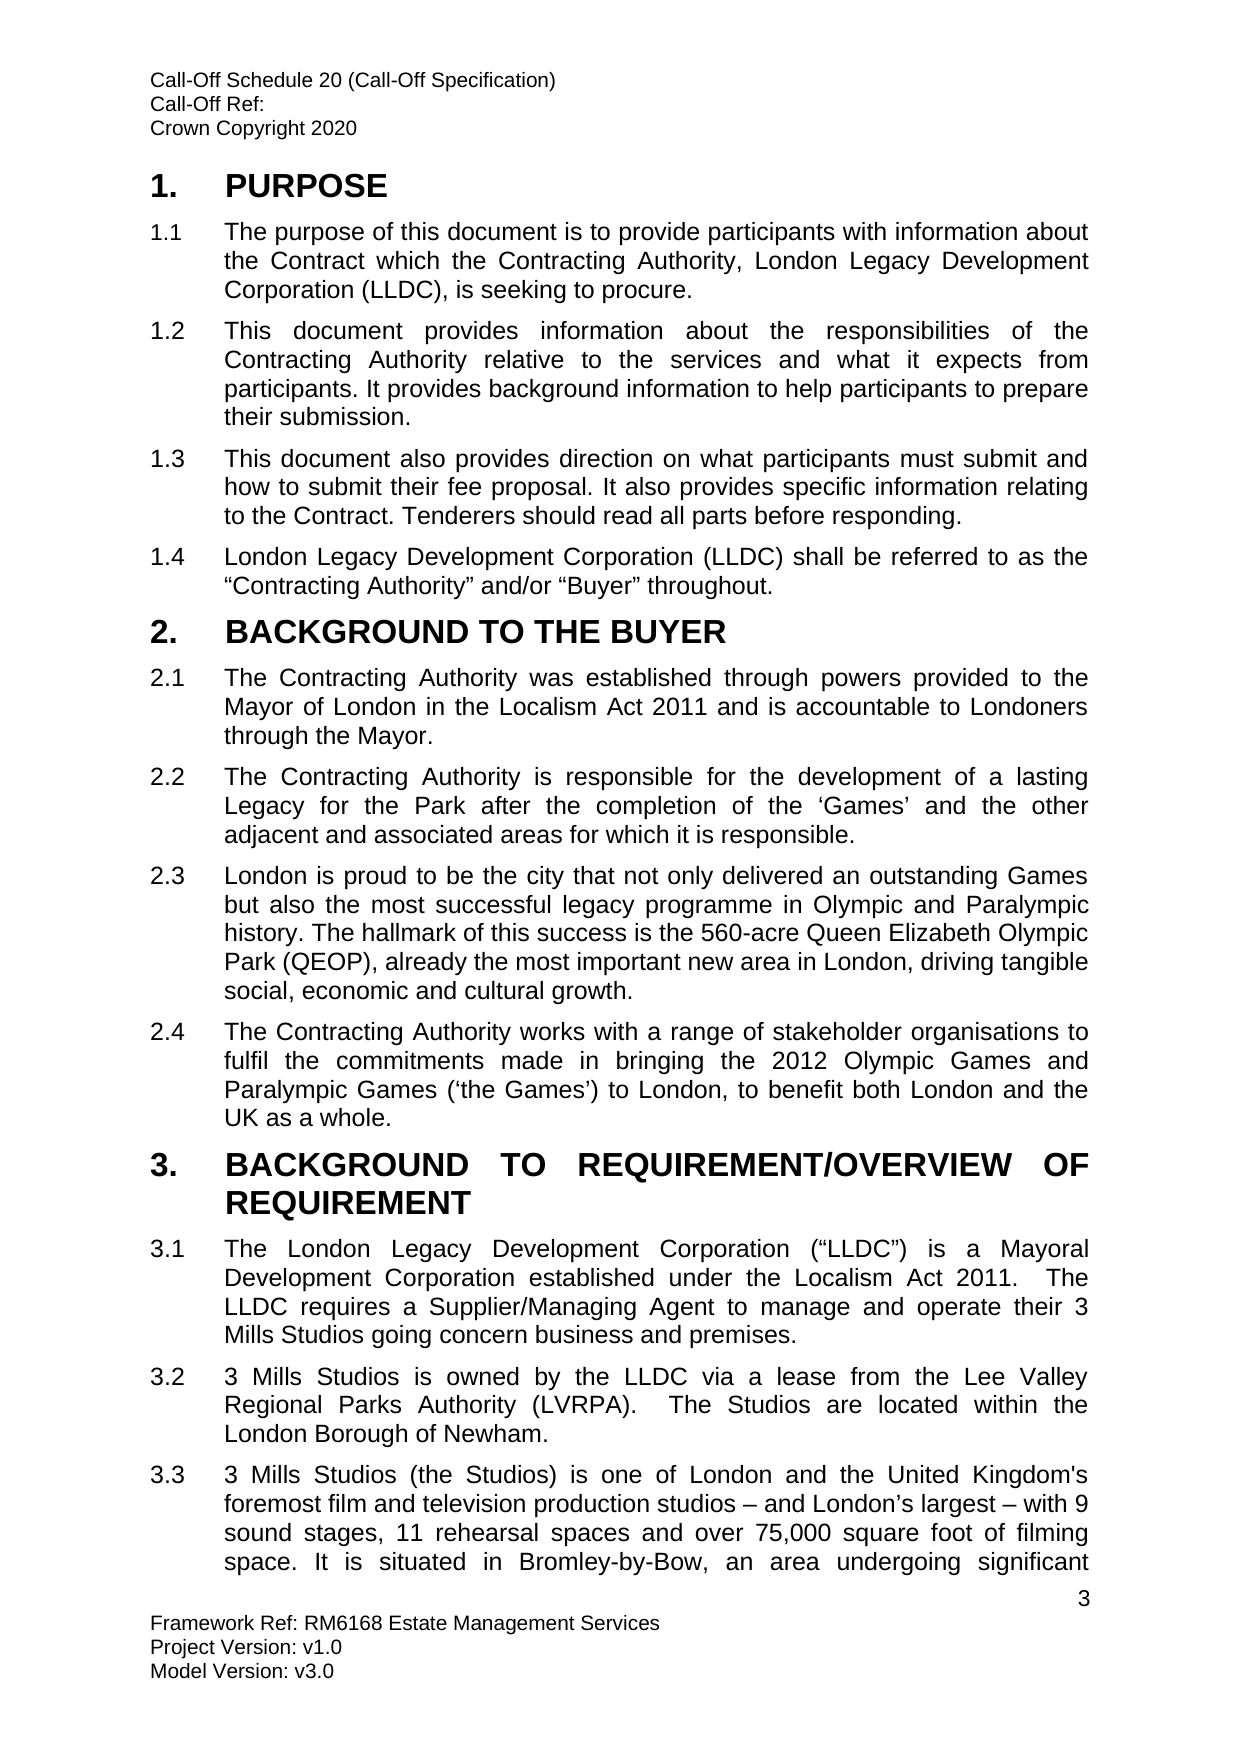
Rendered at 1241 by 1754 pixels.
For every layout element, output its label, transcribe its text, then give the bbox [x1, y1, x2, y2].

subtitle This document also provides direction on what participants must submit and how to submit their fee proposal. It also provides specific information relating to the Contract. Tenderers should read all parts before responding. [150, 444, 1090, 530]
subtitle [150, 1460, 1090, 1575]
subtitle PURPOSE [150, 166, 1090, 205]
subtitle London Legacy Development Corporation (LLDC) shall be referred to as the “Contracting Authority” and/or “Buyer” throughout. [150, 542, 1090, 600]
subtitle Background to requirement/OVERVIEW of requirement [150, 1144, 1090, 1221]
subtitle The purpose of this document is to provide participants with information about the Contract which the Contracting Authority, London Legacy Development Corporation (LLDC), is seeking to procure. [150, 217, 1090, 304]
subtitle BACKGROUND TO THE Buyer [150, 612, 1090, 651]
subtitle The Contracting Authority works with a range of stakeholder organisations to fulfil the commitments made in bringing the 2012 Olympic Games and Paralympic Games (‘the Games’) to London, to benefit both London and the UK as a whole. [150, 1017, 1090, 1132]
subtitle 3 Mills Studios is owned by the LLDC via a lease from the Lee Valley Regional Parks Authority (LVRPA). The Studios are located within the London Borough of Newham. [150, 1361, 1090, 1448]
subtitle The Contracting Authority was established through powers provided to the Mayor of London in the Localism Act 2011 and is accountable to Londoners through the Mayor. [150, 663, 1090, 749]
subtitle The Contracting Authority is responsible for the development of a lasting Legacy for the Park after the completion of the ‘Games’ and the other adjacent and associated areas for which it is responsible. [150, 762, 1090, 848]
subtitle The London Legacy Development Corporation (“LLDC”) is a Mayoral Development Corporation established under the Localism Act 2011. The LLDC requires a Supplier/Managing Agent to manage and operate their 3 Mills Studios going concern business and premises. [150, 1234, 1090, 1349]
subtitle London is proud to be the city that not only delivered an outstanding Games but also the most successful legacy programme in Olympic and Paralympic history. The hallmark of this success is the 560-acre Queen Elizabeth Olympic Park (QEOP), already the most important new area in London, driving tangible social, economic and cultural growth. [150, 861, 1090, 1004]
subtitle This document provides information about the responsibilities of the Contracting Authority relative to the services and what it expects from participants. It provides background information to help participants to prepare their submission. [150, 316, 1090, 431]
